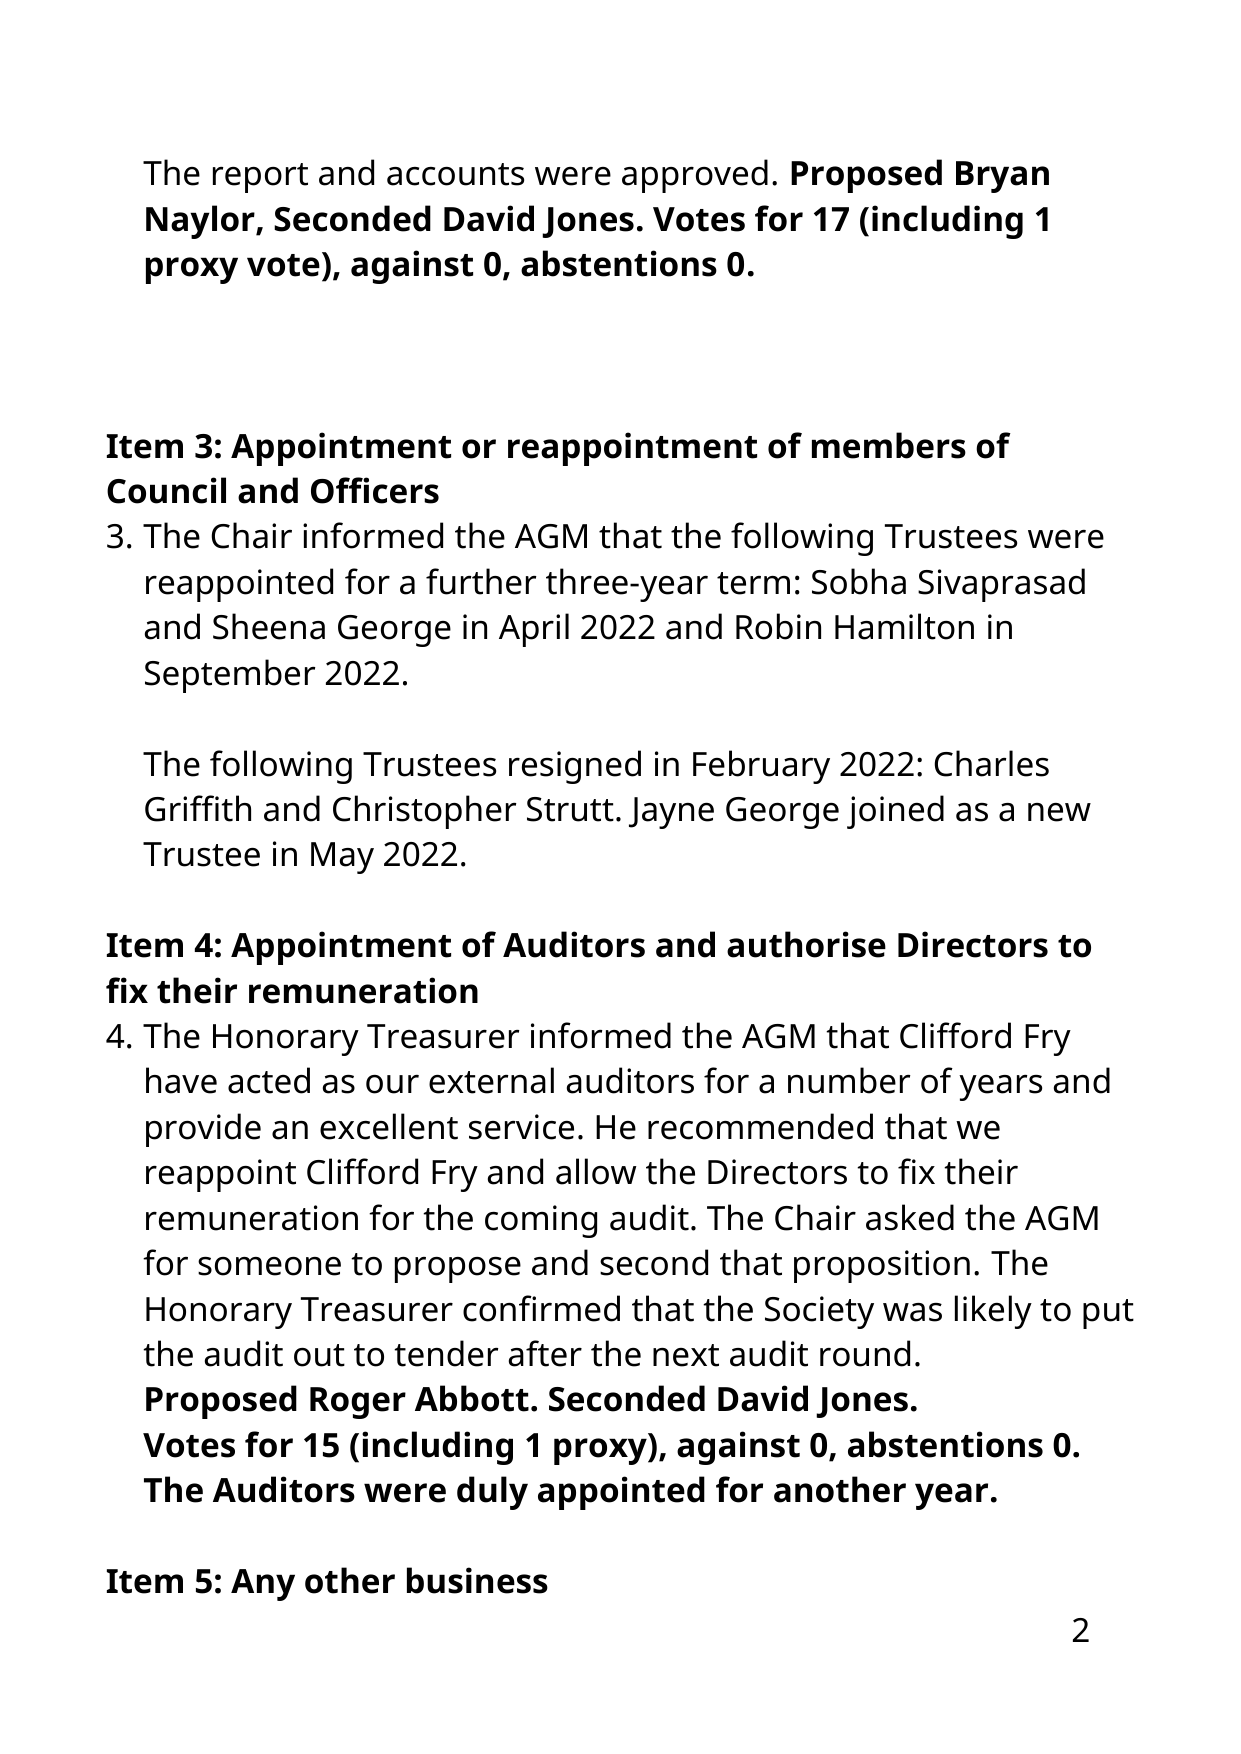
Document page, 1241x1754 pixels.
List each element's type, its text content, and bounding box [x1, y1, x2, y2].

text Item 4: Appointment of Auditors and authorise Directors to fix their remuneration [106, 922, 1139, 1013]
text The Auditors were duly appointed for another year. [143, 1467, 1139, 1512]
text Proposed Roger Abbott. Seconded David Jones. [143, 1376, 1139, 1422]
text Item 3: Appointment or reappointment of members of Council and Officers [106, 422, 1139, 513]
list The Honorary Treasurer informed the AGM that Clifford Fry have acted as our external auditors for a number of years and provide an excellent service. He recommended that we reappoint Clifford Fry and allow the Directors to fix their remuneration for the coming audit. The Chair asked the AGM for someone to propose and second that proposition. The Honorary Treasurer confirmed that the Society was likely to put the audit out to tender after the next audit round. [106, 1013, 1139, 1376]
list The Chair informed the AGM that the following Trustees were reappointed for a further three-year term: Sobha Sivaprasad and Sheena George in April 2022 and Robin Hamilton in September 2022. [106, 513, 1139, 695]
text Votes for 15 (including 1 proxy), against 0, abstentions 0. [143, 1422, 1139, 1467]
text The following Trustees resigned in February 2022: Charles Griffith and Christopher Strutt. Jayne George joined as a new Trustee in May 2022. [143, 740, 1139, 877]
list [106, 150, 1139, 286]
text Item 5: Any other business [106, 1558, 1090, 1603]
